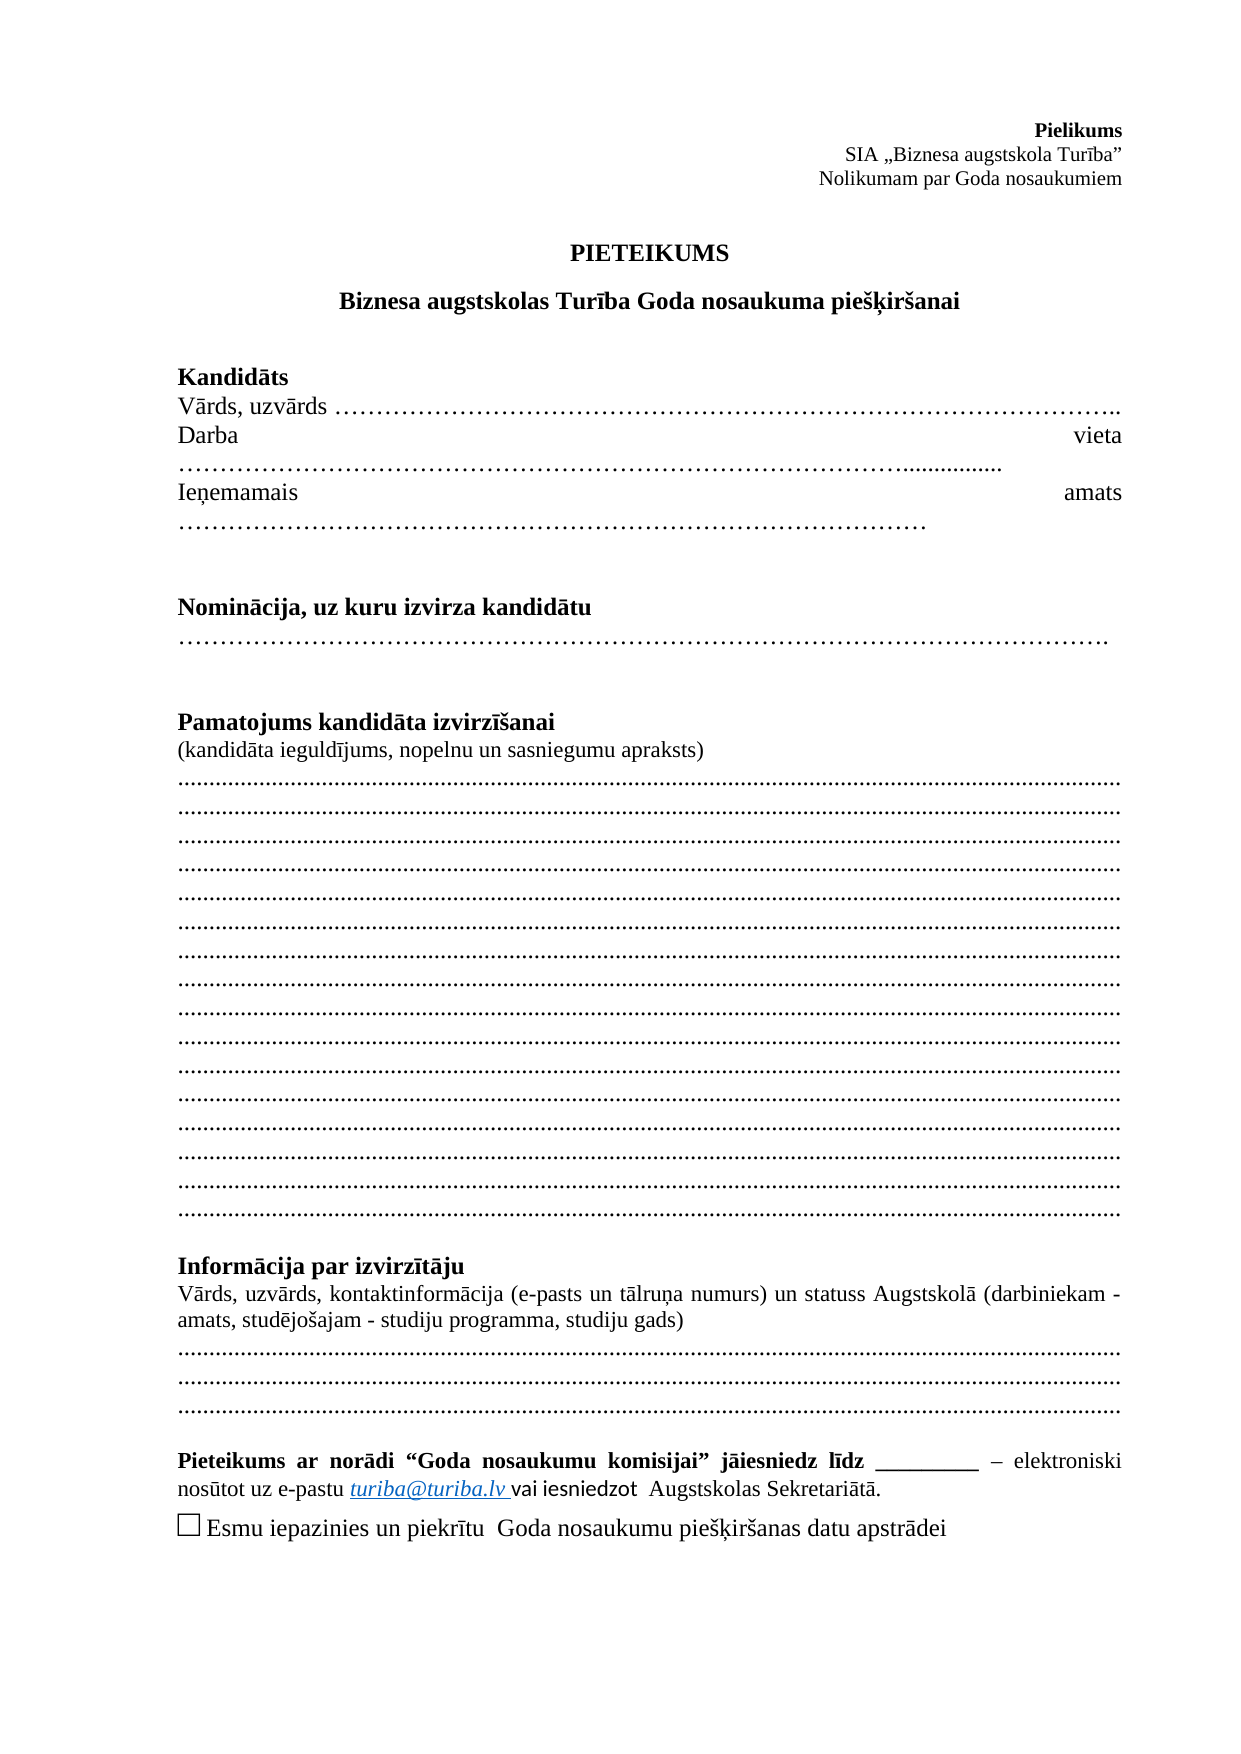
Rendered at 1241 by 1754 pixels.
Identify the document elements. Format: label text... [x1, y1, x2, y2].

text Darba vieta ……………………………………………………………………………................ [177, 420, 1122, 477]
text (kandidāta ieguldījums, nopelnu un sasniegumu apraksts) [177, 736, 1122, 762]
text Biznesa augstskolas Turība Goda nosaukuma piešķiršanai [177, 286, 1122, 314]
text Pamatojums kandidāta izvirzīšanai [177, 707, 1122, 736]
text Pielikums [177, 118, 1122, 142]
text …………………………………………………………………………………………………. [177, 621, 1122, 650]
text Pieteikums ar norādi “Goda nosaukumu komisijai” jāiesniedz līdz _________ – elektroniski nosūtot uz e-pastu turiba@turiba.lv vai iesniedzot Augstskolas Sekretariātā. [177, 1447, 1122, 1502]
text □ Esmu iepazinies un piekrītu Goda nosaukumu piešķiršanas datu apstrādei [177, 1502, 1122, 1545]
text Vārds, uzvārds ………………………………………………………………………………….. [177, 391, 1122, 420]
text SIA „Biznesa augstskola Turība” [177, 142, 1122, 166]
text Ieņemamais amats ……………………………………………………………………………… [177, 477, 1122, 535]
text PIETEIKUMS [177, 238, 1122, 267]
text ..................................................................................................................................................................................................................................................................................................................................................................................................................................................................... [177, 1332, 1122, 1419]
text ................................................................................................................................................................................................................................................................................................................................................................................................................................................................................................................................................................................................................................................................................................................................................................................................................................................................................................................................................................................................................................................................................................................................................................................................................................................................................................................................................................................................................................................................................................................................................................................................................................................................................................................................................................................................................................................................................................................................................................................................................................................................................................................................................................................................................................................................................................................................................................................................................................................................................................................ [177, 762, 1122, 1222]
text Vārds, uzvārds, kontaktinformācija (e-pasts un tālruņa numurs) un statuss Augstskolā (darbiniekam - amats, studējošajam - studiju programma, studiju gads) [177, 1280, 1122, 1332]
text Nominācija, uz kuru izvirza kandidātu [177, 592, 1122, 621]
text Informācija par izvirzītāju [177, 1251, 1122, 1280]
text Nolikumam par Goda nosaukumiem [177, 166, 1122, 190]
text Kandidāts [177, 362, 1122, 391]
